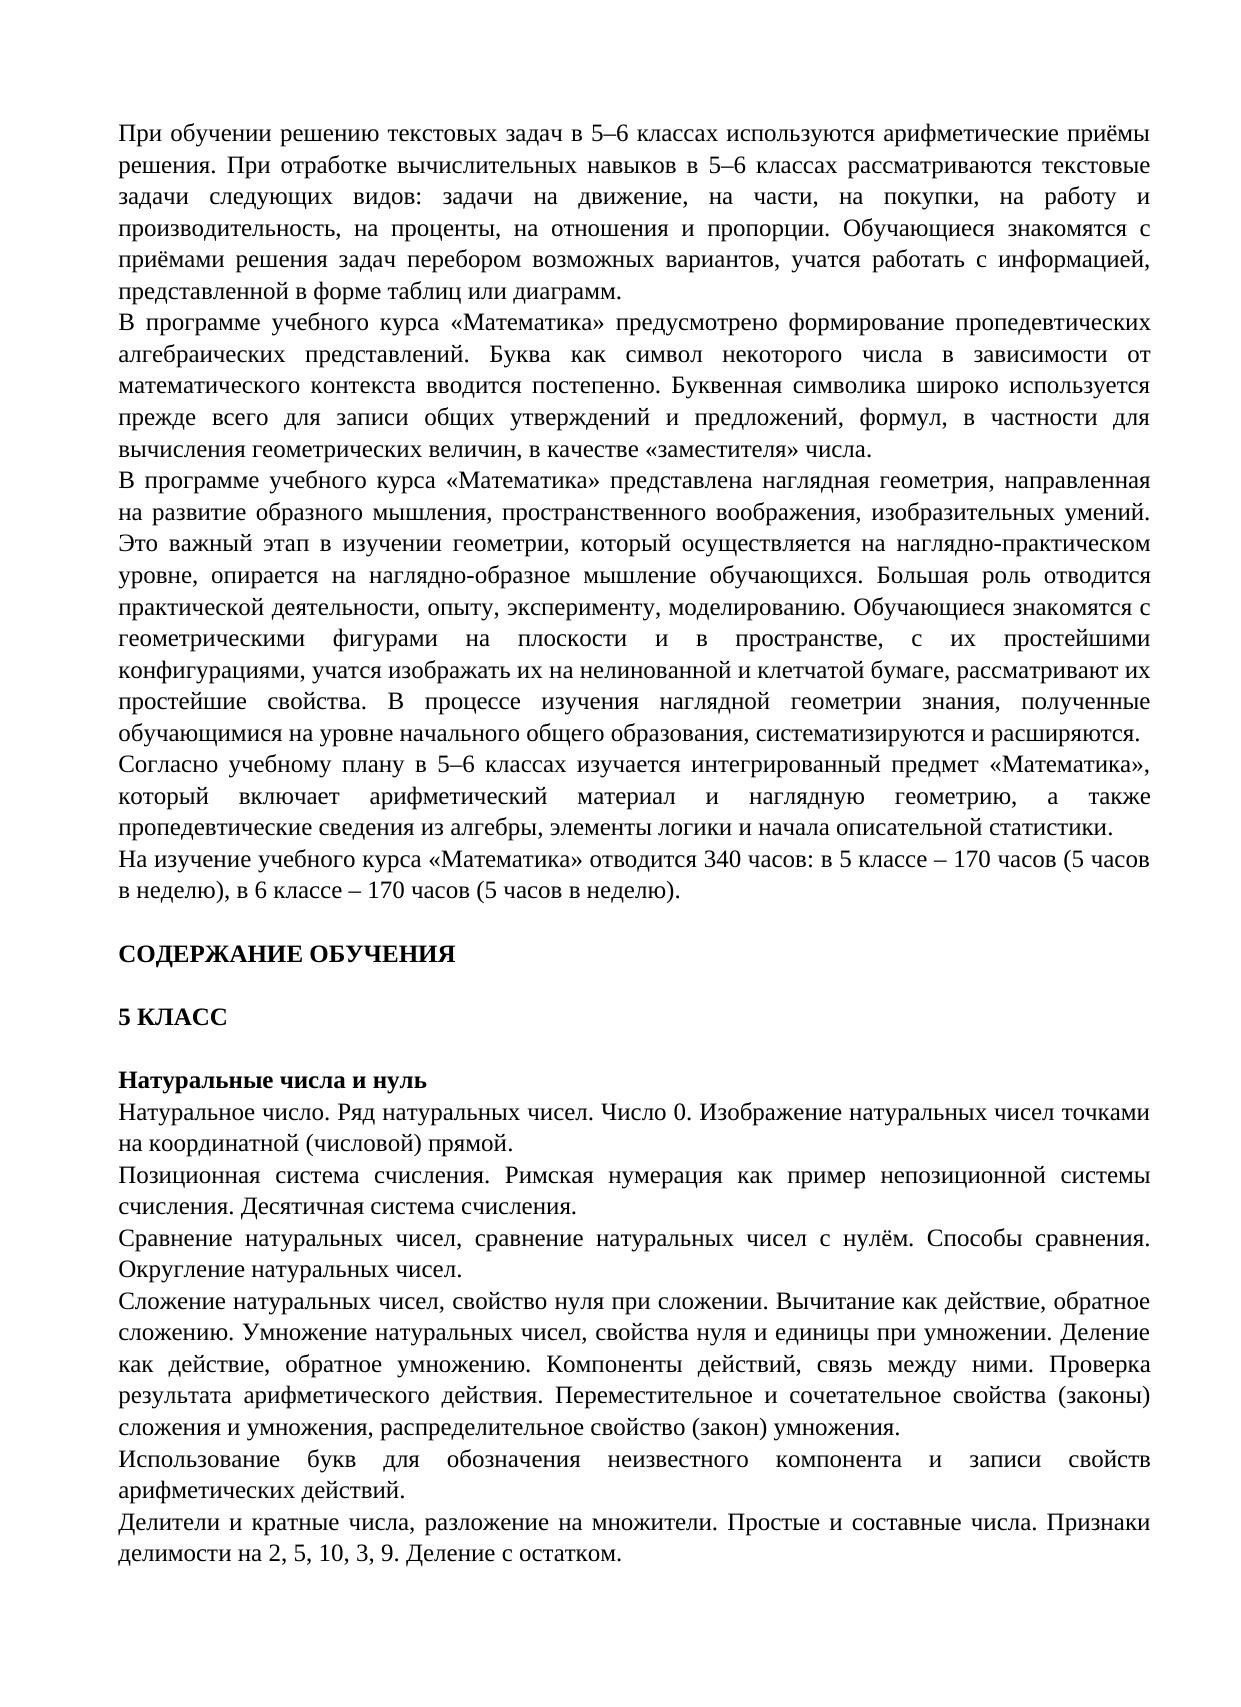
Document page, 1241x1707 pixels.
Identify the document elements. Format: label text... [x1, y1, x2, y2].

text Натуральное число. Ряд натуральных чисел. Число 0. Изображение натуральных чисел точками на координатной (числовой) прямой. [118, 1097, 1152, 1157]
text Сравнение натуральных чисел, сравнение натуральных чисел с нулём. Способы сравнения. Округление натуральных чисел. [118, 1223, 1152, 1283]
text Натуральные числа и нуль [118, 1065, 1152, 1094]
text Использование букв для обозначения неизвестного компонента и записи свойств арифметических действий. [118, 1444, 1152, 1504]
text 5 КЛАСС [118, 1002, 1152, 1031]
text В программе учебного курса «Математика» представлена наглядная геометрия, направленная на развитие образного мышления, пространственного воображения, изобразительных умений. Это важный этап в изучении геометрии, который осуществляется на наглядно-практическом уровне, опирается на наглядно-образное мышление обучающихся. Большая роль отводится практической деятельности, опыту, эксперименту, моделированию. Обучающиеся знакомятся с геометрическими фигурами на плоскости и в пространстве, с их простейшими конфигурациями, учатся изображать их на нелинованной и клетчатой бумаге, рассматривают их простейшие свойства. В процессе изучения наглядной геометрии знания, полученные обучающимися на уровне начального общего образования, систематизируются и расширяются. [118, 465, 1152, 747]
text В программе учебного курса «Математика» предусмотрено формирование пропедевтических алгебраических представлений. Буква как символ некоторого числа в зависимости от математического контекста вводится постепенно. Буквенная символика широко используется прежде всего для записи общих утверждений и предложений, формул, в частности для вычисления геометрических величин, в качестве «заместителя» числа. [118, 307, 1152, 462]
text Позиционная система счисления. Римская нумерация как пример непозиционной системы счисления. Десятичная система счисления. [118, 1160, 1152, 1220]
text Сложение натуральных чисел, свойство нуля при сложении. Вычитание как действие, обратное сложению. Умножение натуральных чисел, свойства нуля и единицы при умножении. Деление как действие, обратное умножению. Компоненты действий, связь между ними. Проверка результата арифметического действия. Переместительное и сочетательное свойства (законы) сложения и умножения, распределительное свойство (закон) умножения. [118, 1286, 1152, 1441]
text СОДЕРЖАНИЕ ОБУЧЕНИЯ [118, 939, 1152, 967]
text ‌На изучение учебного курса «Математика» отводится 340 часов: в 5 классе – 170 часов (5 часов в неделю), в 6 классе – 170 часов (5 часов в неделю). [118, 844, 1152, 904]
text Делители и кратные числа, разложение на множители. Простые и составные числа. Признаки делимости на 2, 5, 10, 3, 9. Деление с остатком. [118, 1507, 1152, 1567]
text Согласно учебному плану в 5–6 классах изучается интегрированный предмет «Математика», который включает арифметический материал и наглядную геометрию, а также пропедевтические сведения из алгебры, элементы логики и начала описательной статистики. [118, 749, 1152, 841]
text При обучении решению текстовых задач в 5–6 классах используются арифметические приёмы решения. При отработке вычислительных навыков в 5–6 классах рассматриваются текстовые задачи следующих видов: задачи на движение, на части, на покупки, на работу и производительность, на проценты, на отношения и пропорции. Обучающиеся знакомятся с приёмами решения задач перебором возможных вариантов, учатся работать с информацией, представленной в форме таблиц или диаграмм. [118, 118, 1152, 305]
